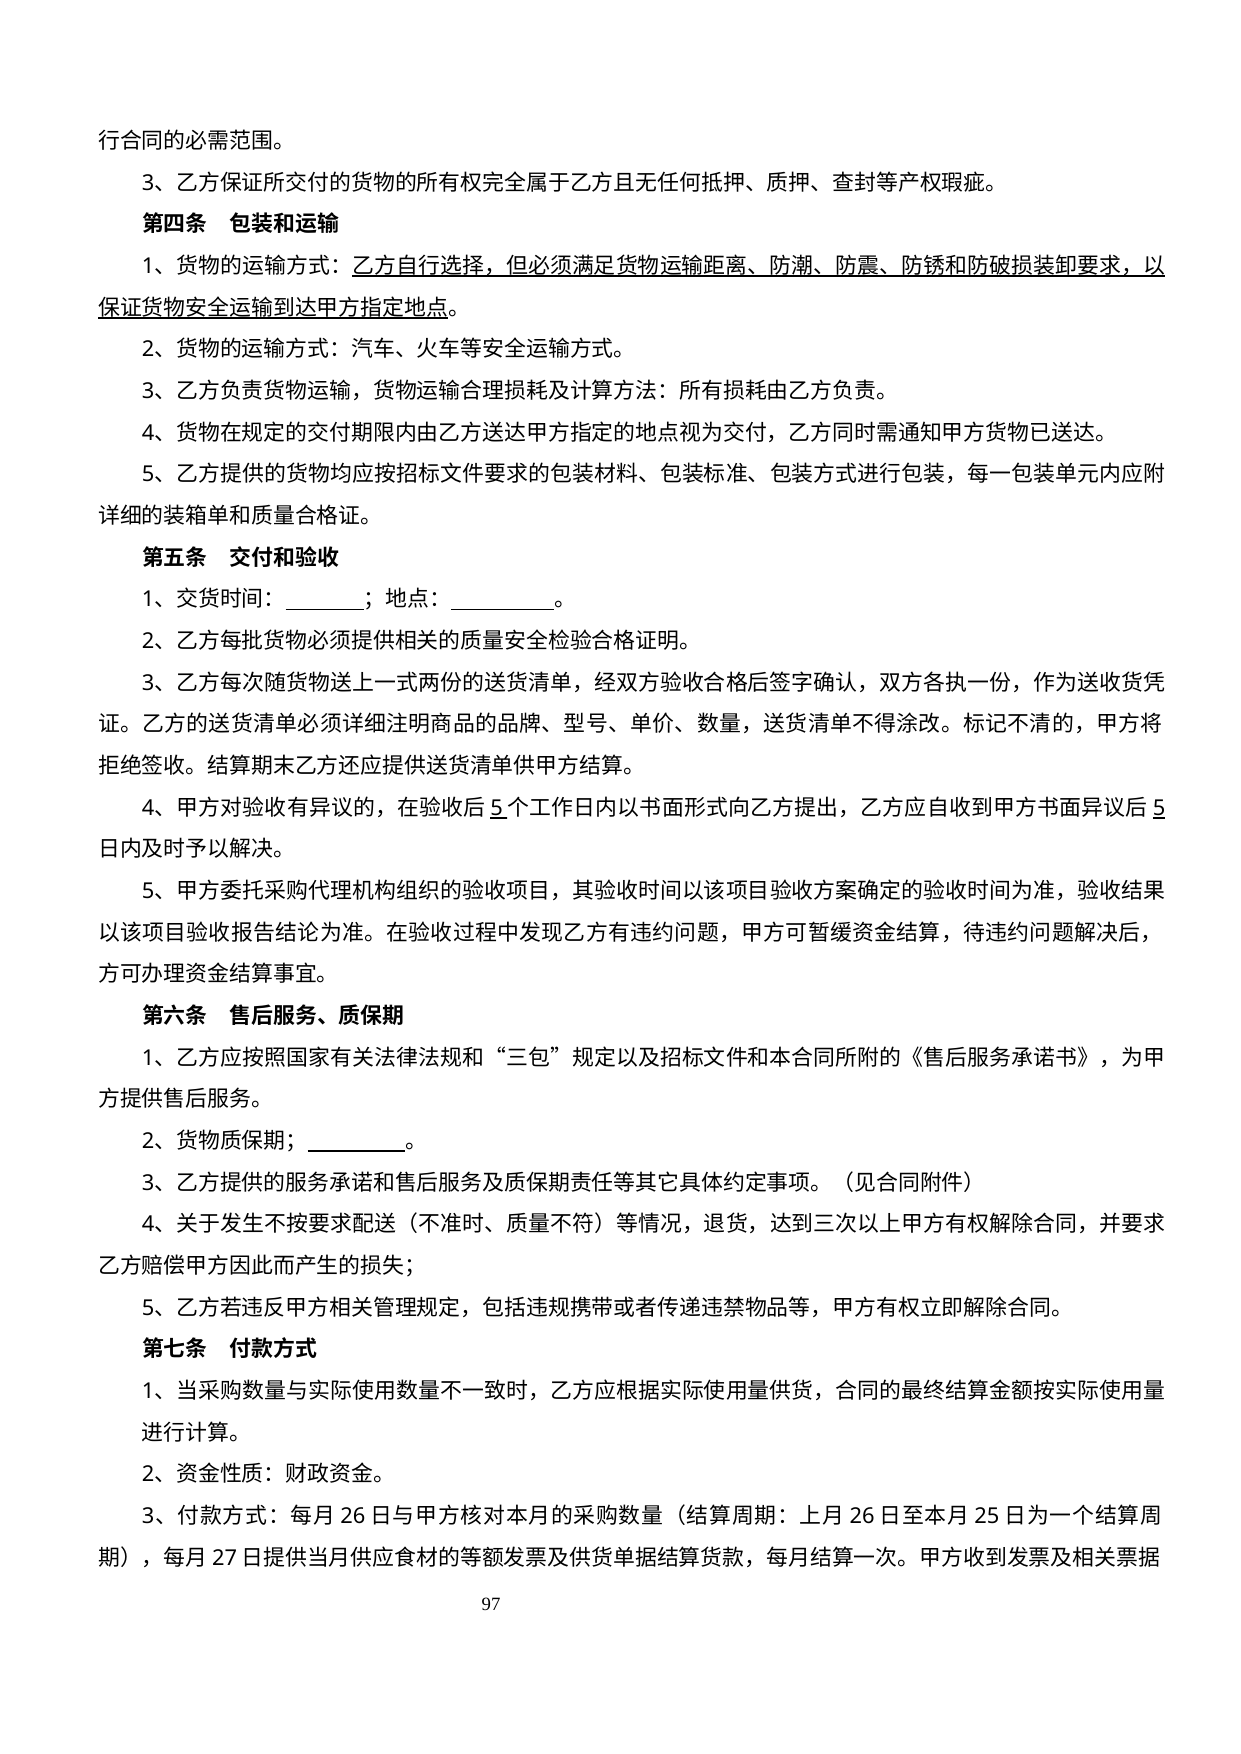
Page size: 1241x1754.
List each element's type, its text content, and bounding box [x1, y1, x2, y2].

text 2、货物质保期； 。 [98, 1115, 1165, 1157]
text 1、交货时间： ；地点： 。 [98, 573, 1165, 615]
text 4、货物在规定的交付期限内由乙方送达甲方指定的地点视为交付，乙方同时需通知甲方货物已送达。 [98, 407, 1165, 448]
text 5、乙方提供的货物均应按招标文件要求的包装材料、包装标准、包装方式进行包装，每一包装单元内应附详细的装箱单和质量合格证。 [98, 448, 1165, 532]
text 第七条 付款方式 [98, 1323, 1165, 1365]
text 3、乙方每次随货物送上一式两份的送货清单，经双方验收合格后签字确认，双方各执一份，作为送收货凭证。乙方的送货清单必须详细注明商品的品牌、型号、单价、数量，送货清单不得涂改。标记不清的，甲方将拒绝签收。结算期末乙方还应提供送货清单供甲方结算。 [98, 657, 1165, 782]
text 第四条 包装和运输 [98, 198, 1165, 240]
text 第六条 售后服务、质保期 [98, 990, 1165, 1032]
text 5、乙方若违反甲方相关管理规定，包括违规携带或者传递违禁物品等，甲方有权立即解除合同。 [98, 1282, 1165, 1323]
text 3、乙方提供的服务承诺和售后服务及质保期责任等其它具体约定事项。（见合同附件） [98, 1157, 1165, 1198]
text 1、当采购数量与实际使用数量不一致时，乙方应根据实际使用量供货，合同的最终结算金额按实际使用量进行计算。 [142, 1365, 1165, 1448]
text 4、甲方对验收有异议的，在验收后5个工作日内以书面形式向乙方提出，乙方应自收到甲方书面异议后5日内及时予以解决。 [98, 782, 1165, 865]
text 2、资金性质：财政资金。 [98, 1448, 1165, 1490]
text 5、甲方委托采购代理机构组织的验收项目，其验收时间以该项目验收方案确定的验收时间为准，验收结果以该项目验收报告结论为准。在验收过程中发现乙方有违约问题，甲方可暂缓资金结算，待违约问题解决后，方可办理资金结算事宜。 [98, 865, 1165, 990]
text 3、乙方保证所交付的货物的所有权完全属于乙方且无任何抵押、质押、查封等产权瑕疵。 [98, 157, 1165, 198]
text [98, 1490, 1162, 1573]
text 3、乙方负责货物运输，货物运输合理损耗及计算方法：所有损耗由乙方负责。 [98, 365, 1165, 407]
text 1、货物的运输方式：乙方自行选择，但必须满足货物运输距离、防潮、防震、防锈和防破损装卸要求，以保证货物安全运输到达甲方指定地点。 [98, 240, 1165, 323]
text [98, 115, 1165, 157]
text 第五条 交付和验收 [98, 532, 1165, 573]
text 1、乙方应按照国家有关法律法规和“三包”规定以及招标文件和本合同所附的《售后服务承诺书》，为甲方提供售后服务。 [98, 1032, 1165, 1115]
text 2、乙方每批货物必须提供相关的质量安全检验合格证明。 [98, 615, 1165, 657]
text 2、货物的运输方式：汽车、火车等安全运输方式。 [98, 323, 1165, 365]
text 4、关于发生不按要求配送（不准时、质量不符）等情况，退货，达到三次以上甲方有权解除合同，并要求乙方赔偿甲方因此而产生的损失； [98, 1198, 1165, 1282]
